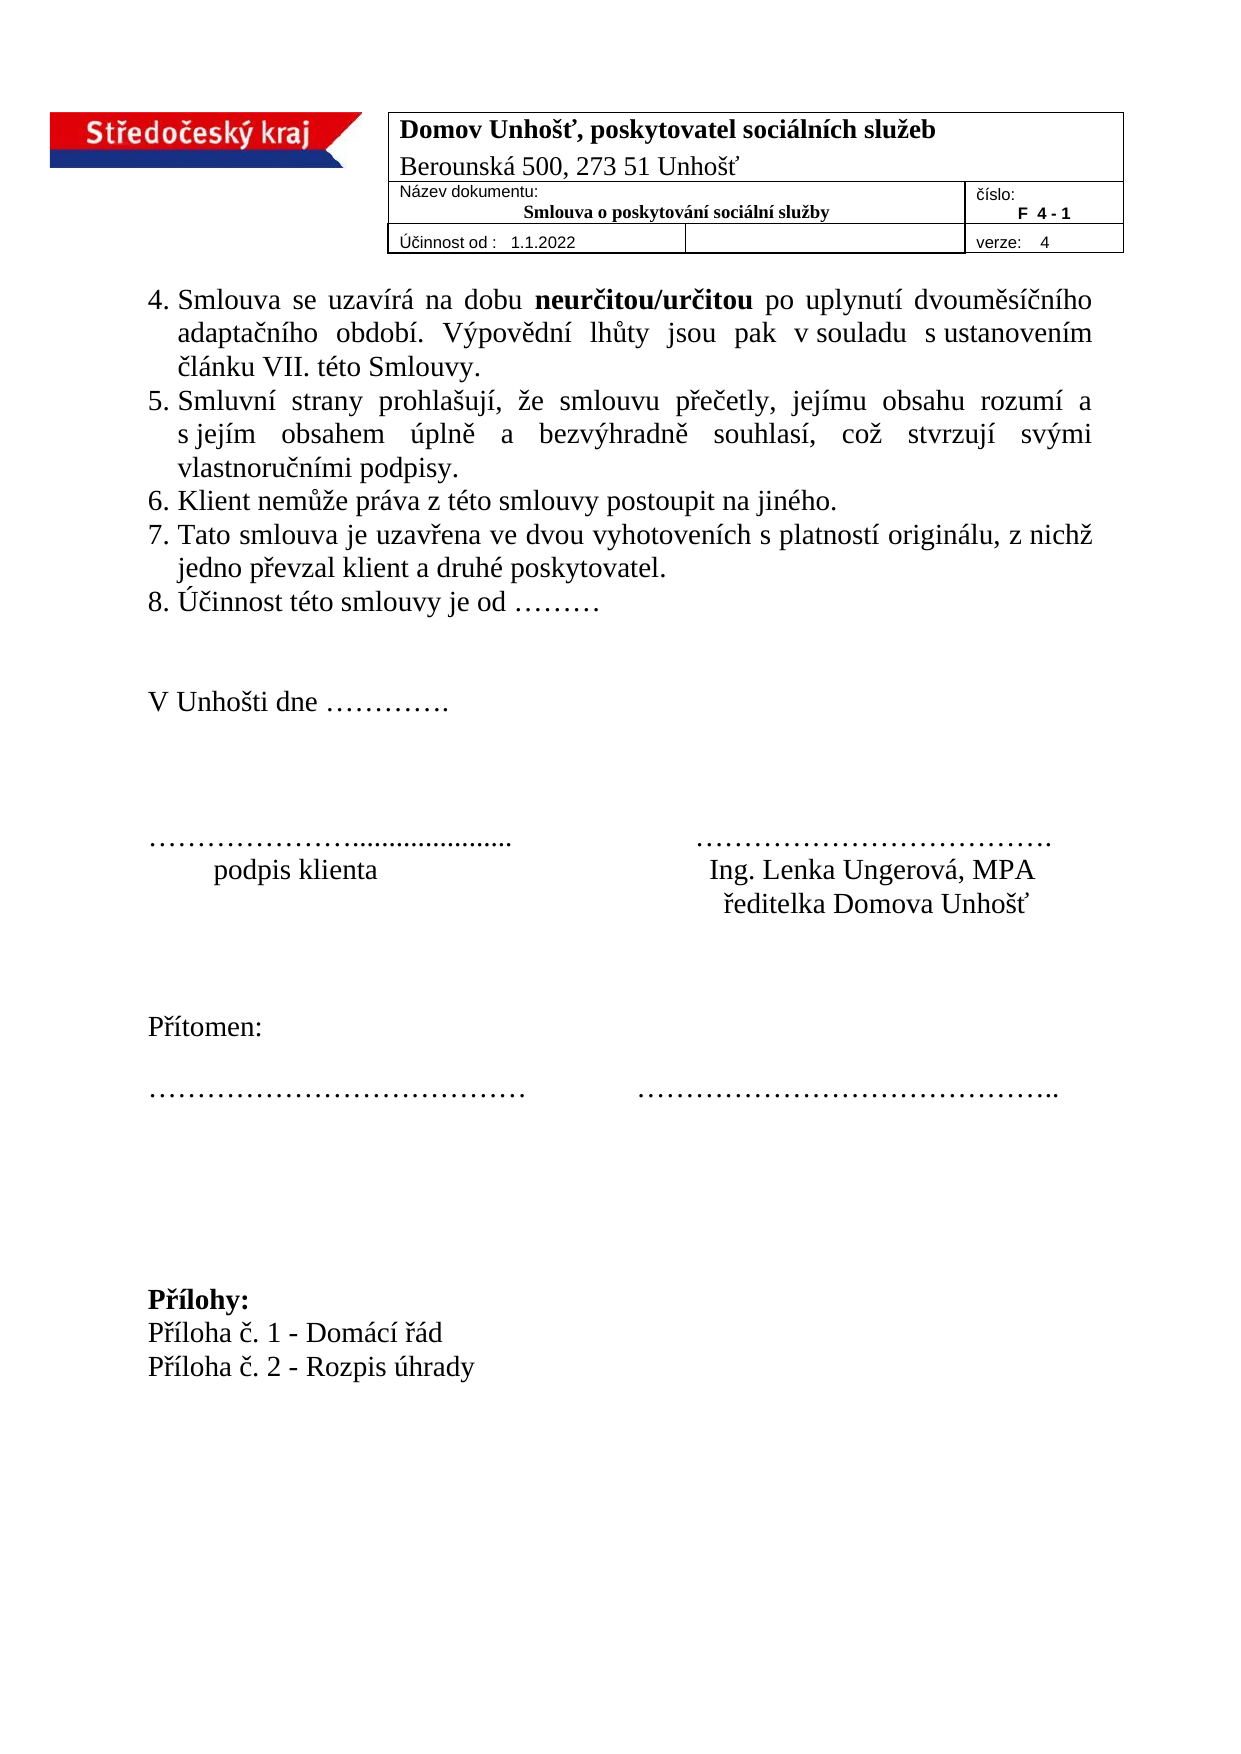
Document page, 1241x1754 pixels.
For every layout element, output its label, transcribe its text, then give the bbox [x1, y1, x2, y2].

text …………………...................... ………………………………. [148, 819, 1078, 852]
text ředitelka Domova Unhošť [148, 886, 1078, 919]
text Příloha č. 1 - Domácí řád [148, 1316, 1093, 1349]
list Klient nemůže práva z této smlouvy postoupit na jiného. [148, 483, 1093, 517]
text Přílohy: [148, 1282, 1093, 1316]
list Smlouva se uzavírá na dobu neurčitou/určitou po uplynutí dvouměsíčního adaptačního období. Výpovědní lhůty jsou pak v souladu s ustanovením článku VII. této Smlouvy. [148, 282, 1093, 383]
list Tato smlouva je uzavřena ve dvou vyhotoveních s platností originálu, z nichž jedno převzal klient a druhé poskytovatel. [148, 517, 1093, 584]
text Příloha č. 2 - Rozpis úhrady [148, 1349, 1093, 1383]
text ………………………………… …………………………………….. [148, 1070, 1078, 1104]
text V Unhošti dne …………. [148, 684, 1078, 718]
list Smluvní strany prohlašují, že smlouvu přečetly, jejímu obsahu rozumí a s jejím obsahem úplně a bezvýhradně souhlasí, což stvrzují svými vlastnoručními podpisy. [148, 383, 1093, 483]
list Účinnost této smlouvy je od ……… [148, 584, 1093, 617]
text podpis klienta Ing. Lenka Ungerová, MPA [148, 852, 1078, 886]
text Přítomen: [148, 1009, 1078, 1042]
picture [49, 112, 363, 169]
